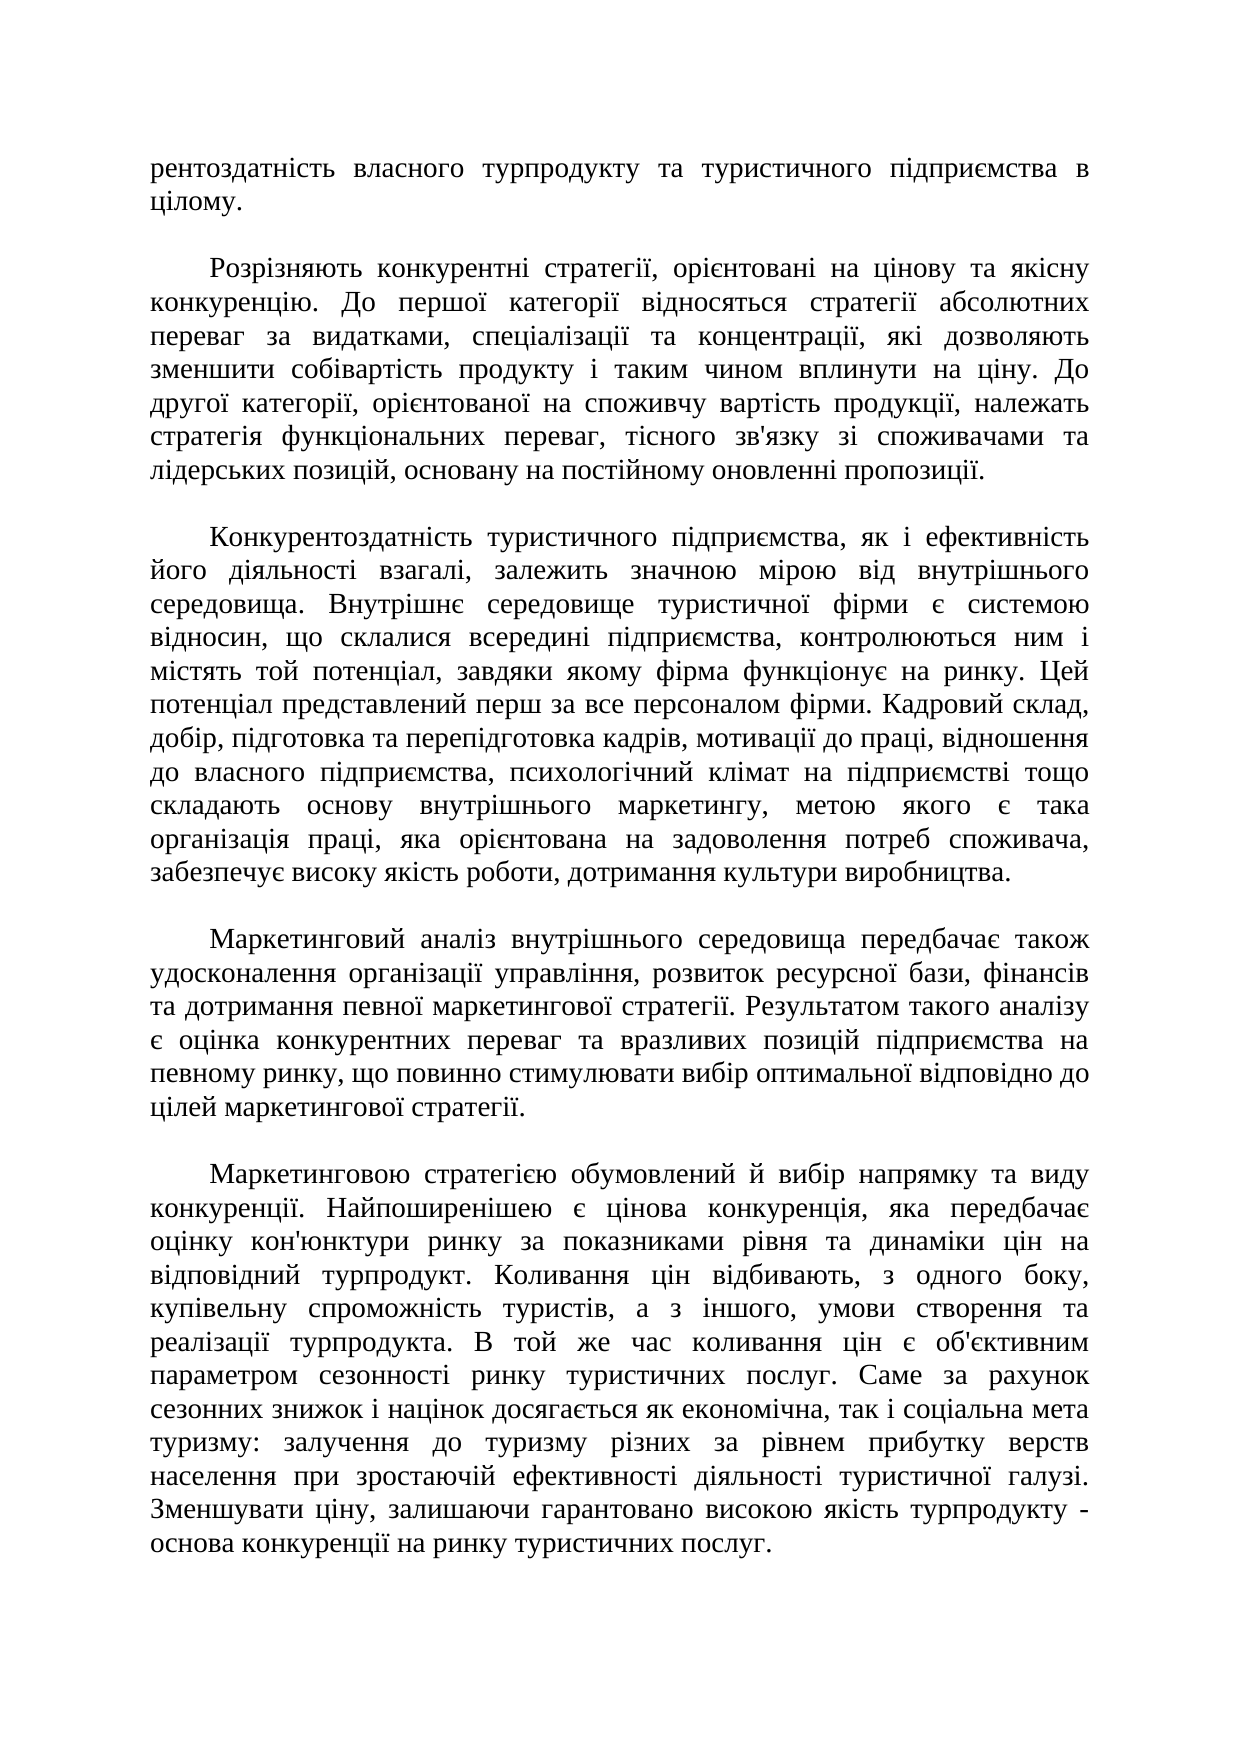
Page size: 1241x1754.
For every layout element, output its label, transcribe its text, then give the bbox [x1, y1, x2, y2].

text Конкурентоздатність туристичного підприємства, як і ефективність його діяльності взагалі, залежить значною мірою від внутрішнього середовища. Внутрішнє середовище туристичної фірми є системою відносин, що склалися всередині підприємства, контролюються ним і містять той потенціал, завдяки якому фірма функціонує на ринку. Цей потенціал представлений перш за все персоналом фірми. Кадровий склад, добір, підготовка та перепідготовка кадрів, мотивації до праці, відношення до власного підприємства, психологічний клімат на підприємстві тощо складають основу внутрішнього маркетингу, метою якого є така організація праці, яка орієнтована на задоволення потреб споживача, забезпечує високу якість роботи, дотримання культури виробництва. [150, 519, 1090, 888]
text Розрізняють конкурентні стратегії, орієнтовані на цінову та якісну конкуренцію. До першої категорії відносяться стратегії абсолютних переваг за видатками, спеціалізації та концентрації, які дозволяють зменшити собівартість продукту і таким чином вплинути на ціну. До другої категорії, орієнтованої на споживчу вартість продукції, належать стратегія функціональних переваг, тісного зв'язку зі споживачами та лідерських позицій, основану на постійному оновленні пропозиції. [150, 251, 1090, 485]
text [150, 150, 1090, 217]
text Маркетинговий аналіз внутрішнього середовища передбачає також удосконалення організації управління, розвиток ресурсної бази, фінансів та дотримання певної маркетингової стратегії. Результатом такого аналізу є оцінка конкурентних переваг та вразливих позицій підприємства на певному ринку, що повинно стимулювати вибір оптимальної відповідно до цілей маркетингової стратегії. [150, 921, 1090, 1123]
text Маркетинговою стратегією обумовлений й вибір напрямку та виду конкуренції. Найпоширенішею є цінова конкуренція, яка передбачає оцінку кон'юнктури ринку за показниками рівня та динаміки цін на відповідний турпродукт. Коливання цін відбивають, з одного боку, купівельну спроможність туристів, а з іншого, умови створення та реалізації турпродукта. В той же час коливання цін є об'єктивним параметром сезонності ринку туристичних послуг. Саме за рахунок сезонних знижок і націнок досягається як економічна, так і соціальна мета туризму: залучення до туризму різних за рівнем прибутку верств населення при зростаючій ефективності діяльності туристичної галузі. Зменшувати ціну, залишаючи гарантовано високою якість турпродукту - основа конкуренції на ринку туристичних послуг. [150, 1156, 1090, 1559]
